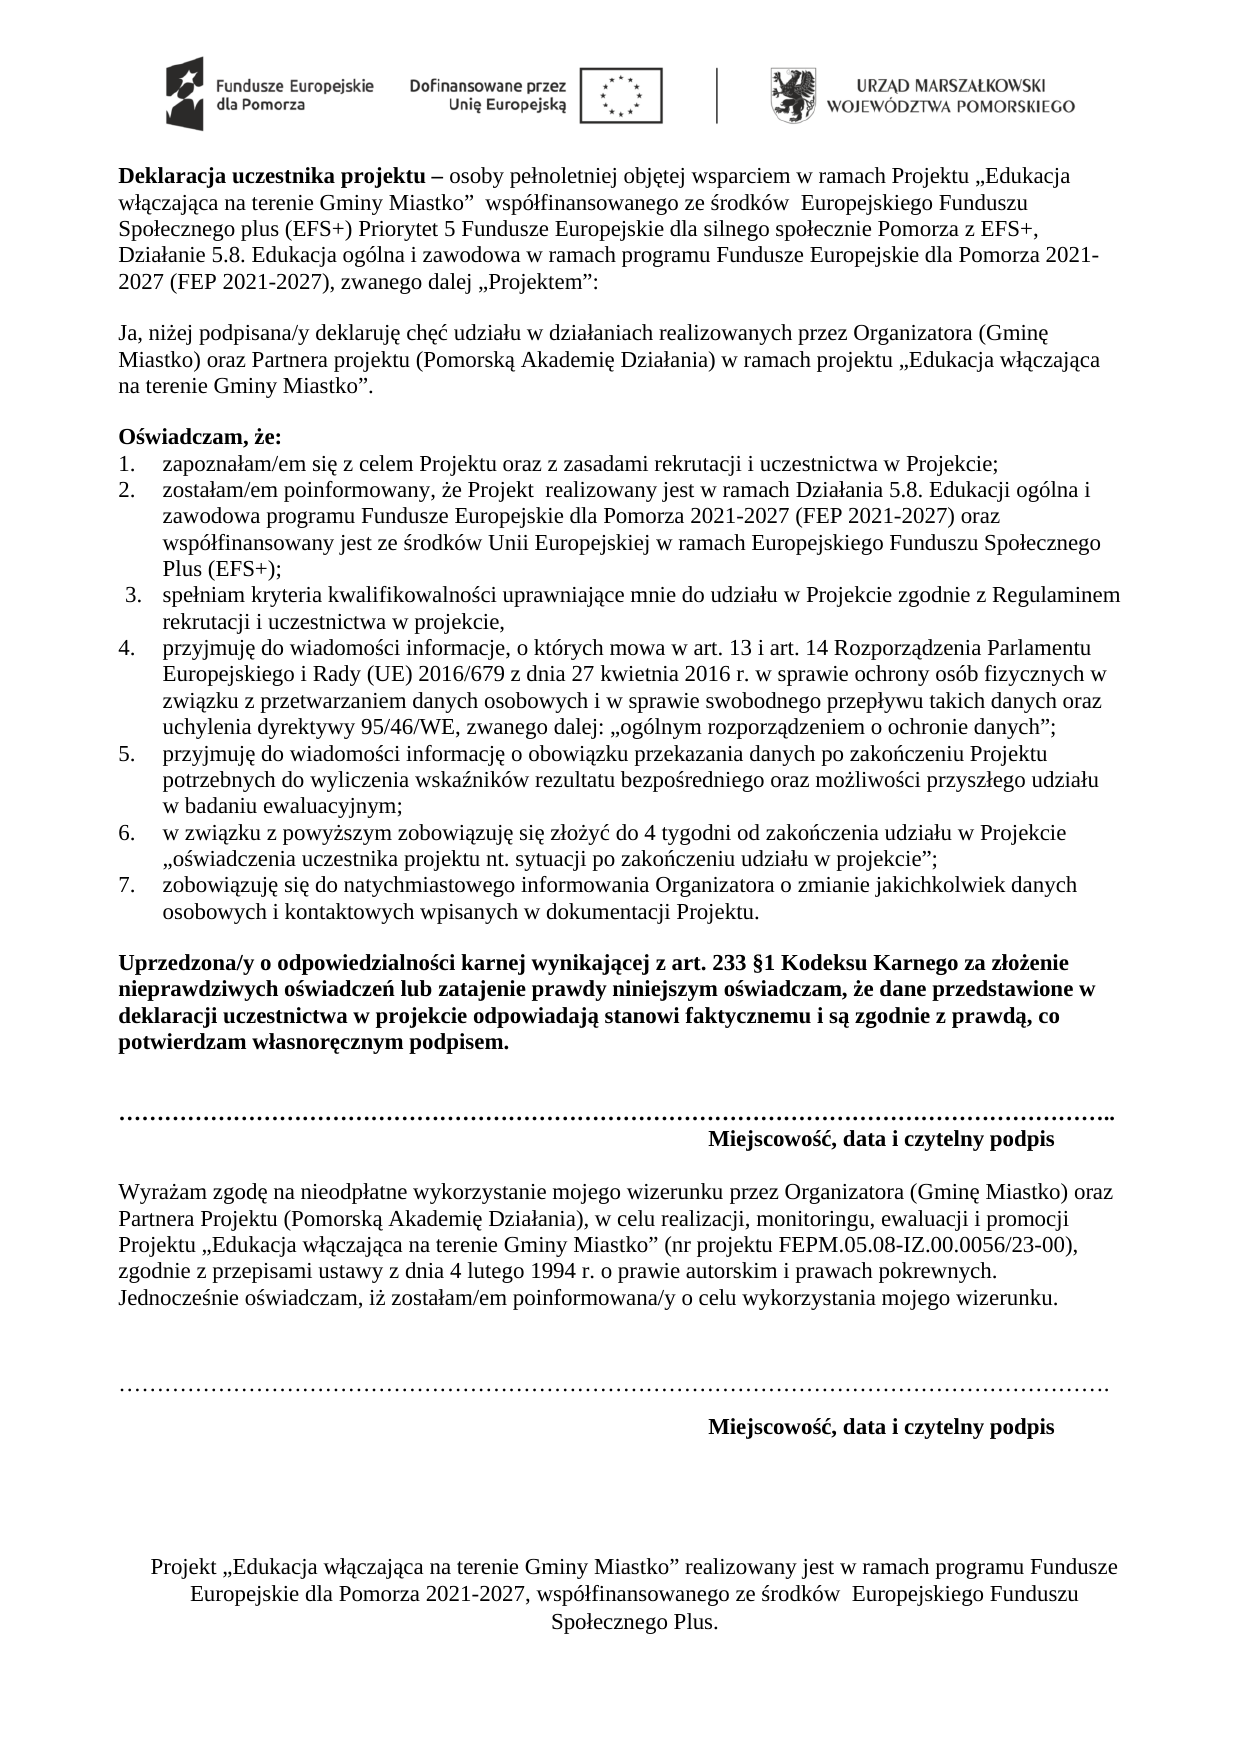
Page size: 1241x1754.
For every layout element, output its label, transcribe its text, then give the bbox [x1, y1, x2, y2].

text ………………………………………………………………………………………………………………….. [118, 1099, 1122, 1126]
text Miejscowość, data i czytelny podpis [634, 1413, 1122, 1439]
list przyjmuję do wiadomości informacje, o których mowa w art. 13 i art. 14 Rozporządzenia Parlamentu Europejskiego i Rady (UE) 2016/679 z dnia 27 kwietnia 2016 r. w sprawie ochrony osób fizycznych w związku z przetwarzaniem danych osobowych i w sprawie swobodnego przepływu takich danych oraz uchylenia dyrektywy 95/46/WE, zwanego dalej: „ogólnym rozporządzeniem o ochronie danych”; [118, 634, 1122, 739]
text Wyrażam zgodę na nieodpłatne wykorzystanie mojego wizerunku przez Organizatora (Gminę Miastko) oraz Partnera Projektu (Pomorską Akademię Działania), w celu realizacji, monitoringu, ewaluacji i promocji Projektu „Edukacja włączająca na terenie Gminy Miastko” (nr projektu FEPM.05.08-IZ.00.0056/23-00), zgodnie z przepisami ustawy z dnia 4 lutego 1994 r. o prawie autorskim i prawach pokrewnych. Jednocześnie oświadczam, iż zostałam/em poinformowana/y o celu wykorzystania mojego wizerunku. [118, 1178, 1122, 1310]
list przyjmuję do wiadomości informację o obowiązku przekazania danych po zakończeniu Projektu potrzebnych do wyliczenia wskaźników rezultatu bezpośredniego oraz możliwości przyszłego udziału w badaniu ewaluacyjnym; [118, 739, 1122, 819]
text …………………………………………………………………………………………………………………. [118, 1370, 1122, 1396]
text Miejscowość, data i czytelny podpis [118, 1126, 1122, 1152]
picture [147, 37, 1093, 148]
text Oświadczam, że: [118, 423, 1122, 450]
text Deklaracja uczestnika projektu – osoby pełnoletniej objętej wsparciem w ramach Projektu „Edukacja włączająca na terenie Gminy Miastko” współfinansowanego ze środków Europejskiego Funduszu Społecznego plus (EFS+) Priorytet 5 Fundusze Europejskie dla silnego społecznie Pomorza z EFS+, Działanie 5.8. Edukacja ogólna i zawodowa w ramach programu Fundusze Europejskie dla Pomorza 2021-2027 (FEP 2021-2027), zwanego dalej „Projektem”: [118, 162, 1122, 294]
list zapoznałam/em się z celem Projektu oraz z zasadami rekrutacji i uczestnictwa w Projekcie; [118, 450, 1122, 476]
text Ja, niżej podpisana/y deklaruję chęć udziału w działaniach realizowanych przez Organizatora (Gminę Miastko) oraz Partnera projektu (Pomorską Akademię Działania) w ramach projektu „Edukacja włączająca na terenie Gminy Miastko”. [118, 319, 1122, 398]
list w związku z powyższym zobowiązuję się złożyć do 4 tygodni od zakończenia udziału w Projekcie „oświadczenia uczestnika projektu nt. sytuacji po zakończeniu udziału w projekcie”; [118, 819, 1122, 871]
list zobowiązuję się do natychmiastowego informowania Organizatora o zmianie jakichkolwiek danych osobowych i kontaktowych wpisanych w dokumentacji Projektu. [118, 871, 1122, 924]
list zostałam/em poinformowany, że Projekt realizowany jest w ramach Działania 5.8. Edukacji ogólna i zawodowa programu Fundusze Europejskie dla Pomorza 2021-2027 (FEP 2021-2027) oraz współfinansowany jest ze środków Unii Europejskiej w ramach Europejskiego Funduszu Społecznego Plus (EFS+); [118, 476, 1122, 581]
text Uprzedzona/y o odpowiedzialności karnej wynikającej z art. 233 §1 Kodeksu Karnego za złożenie nieprawdziwych oświadczeń lub zatajenie prawdy niniejszym oświadczam, że dane przedstawione w deklaracji uczestnictwa w projekcie odpowiadają stanowi faktycznemu i są zgodnie z prawdą, co potwierdzam własnoręcznym podpisem. [118, 949, 1122, 1054]
list spełniam kryteria kwalifikowalności uprawniające mnie do udziału w Projekcie zgodnie z Regulaminem rekrutacji i uczestnictwa w projekcie, [125, 581, 1122, 634]
